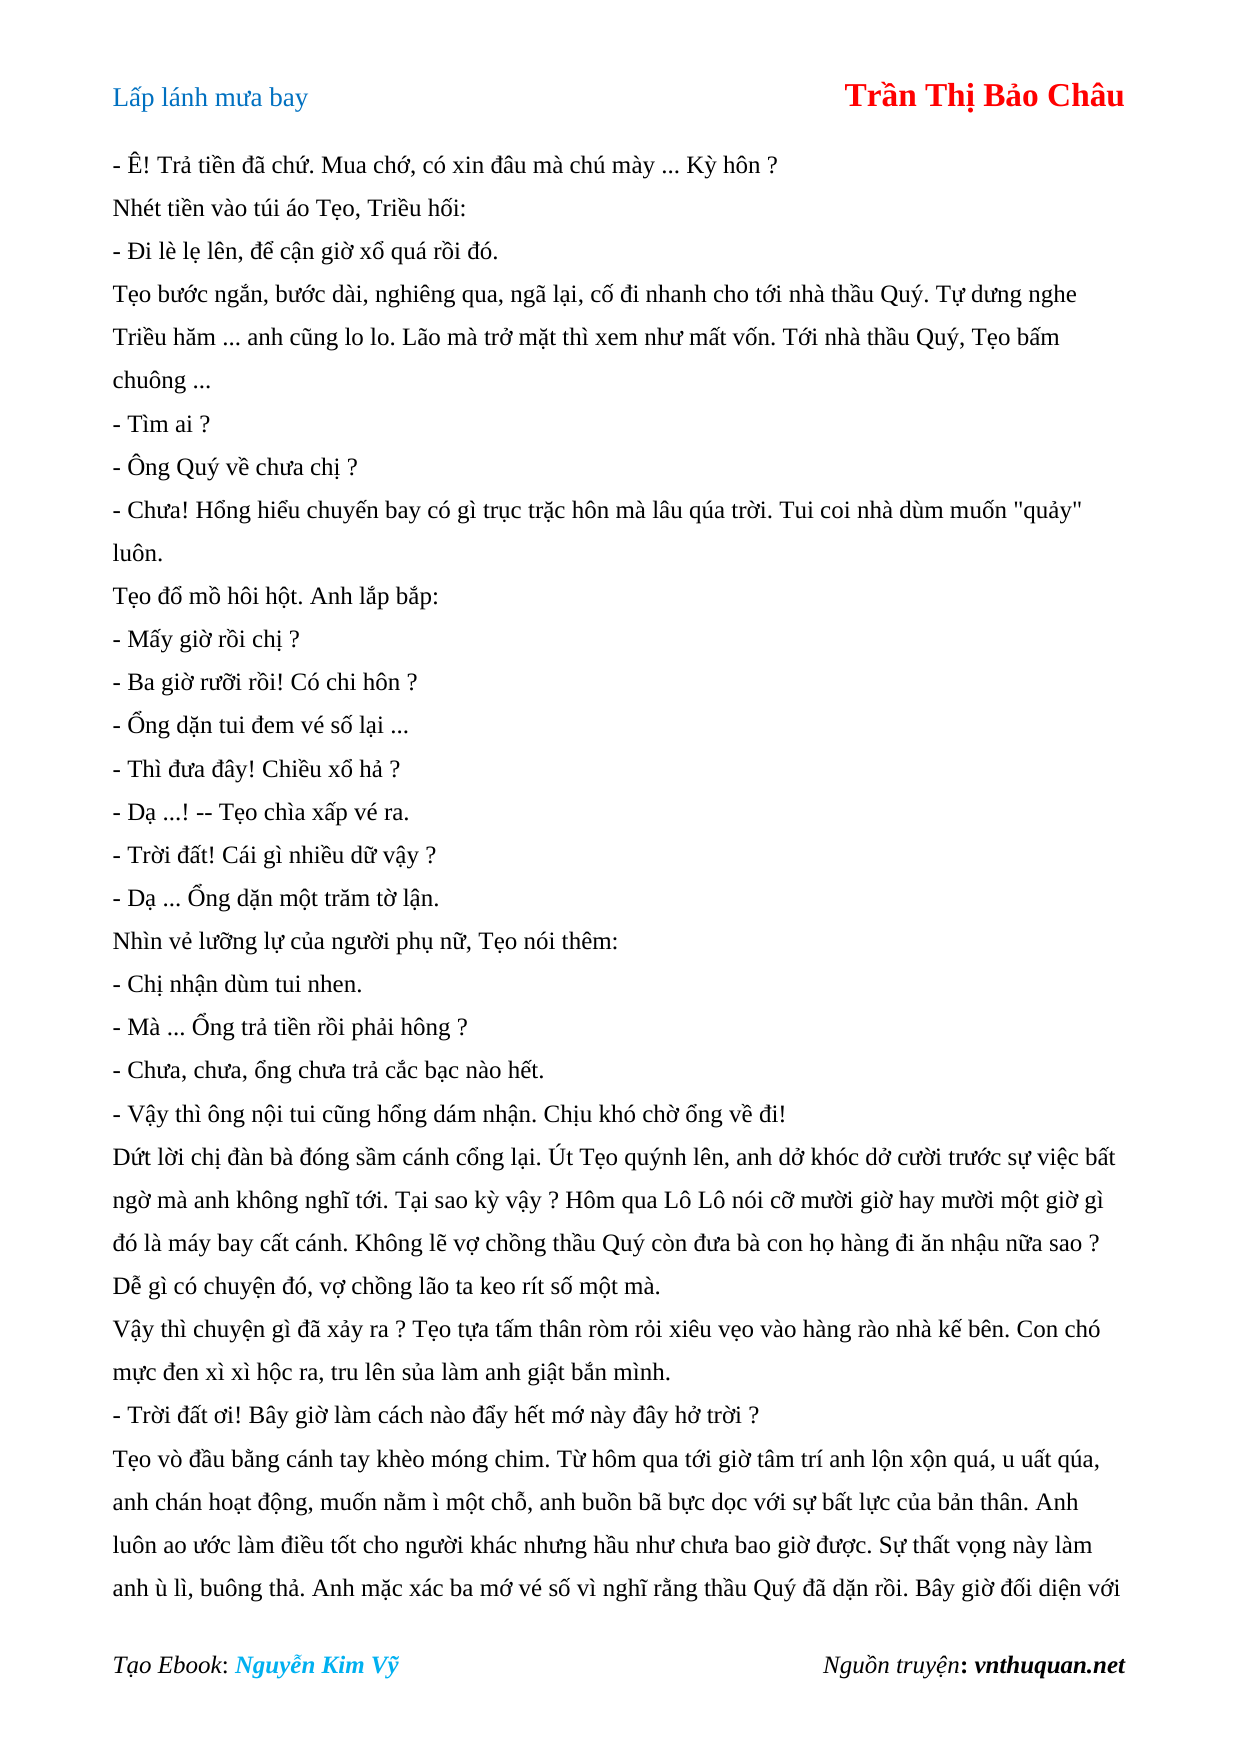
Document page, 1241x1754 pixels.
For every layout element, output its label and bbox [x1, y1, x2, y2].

text [112, 150, 1128, 1602]
